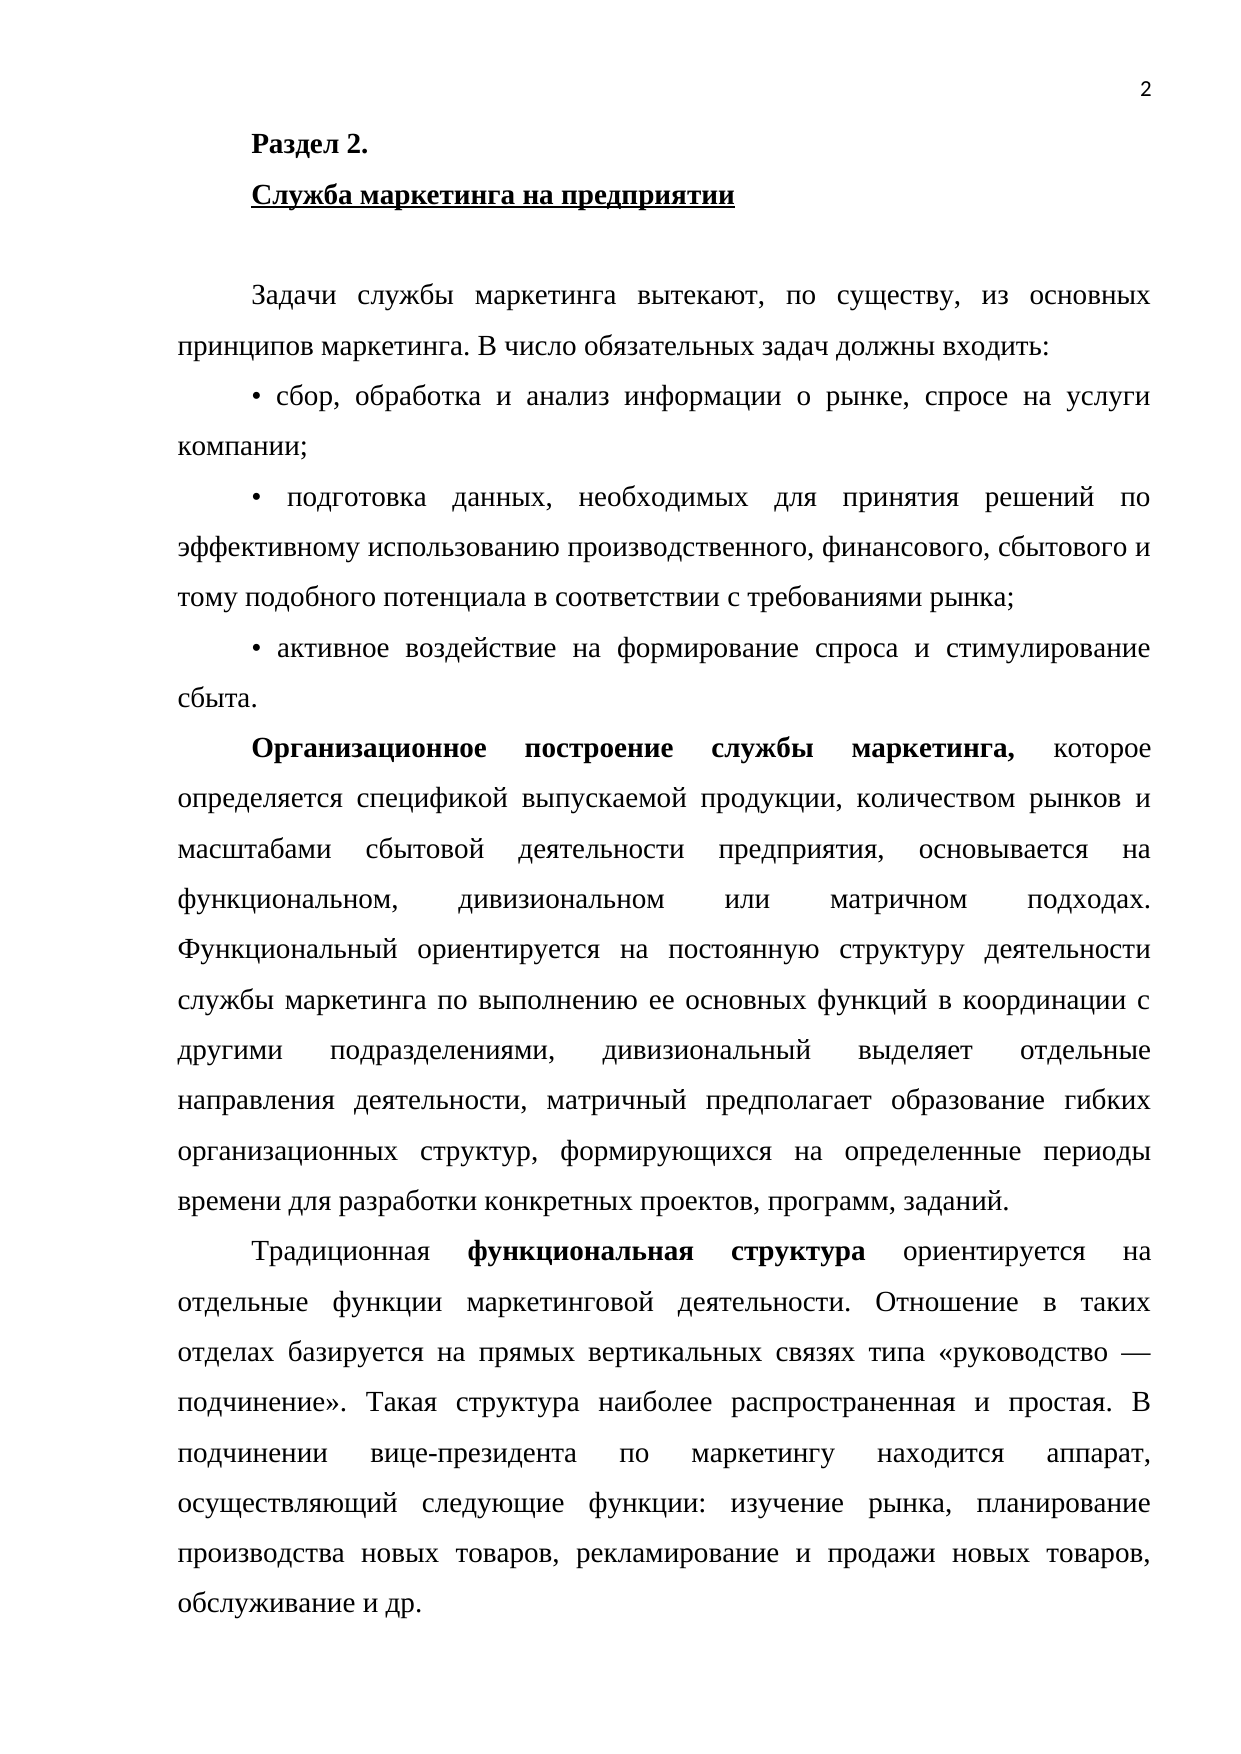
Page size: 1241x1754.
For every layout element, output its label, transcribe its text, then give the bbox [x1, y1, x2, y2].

text Раздел 2. [177, 127, 1152, 160]
text • сбор, обработка и анализ информации о рынке, спросе на услуги компании; [177, 378, 1152, 462]
text • активное воздействие на формирование спроса и стимулирование сбыта. [177, 630, 1152, 713]
text Организационное построение службы маркетинга, которое определяется спецификой выпускаемой продукции, количеством рынков и масштабами сбытовой деятельности предприятия, основывается на функциональном, дивизиональном или матричном подходах. Функциональный ориентируется на постоянную структуру деятельности службы маркетинга по выполнению ее основных функций в координации с другими подразделениями, дивизиональный выделяет отдельные направления деятельности, матричный предполагает образование гибких организационных структур, формирующихся на определенные периоды времени для разработки конкретных проектов, программ, заданий. [177, 730, 1152, 1217]
text Служба маркетинга на предприятии [177, 177, 1152, 210]
text • подготовка данных, необходимых для принятия решений по эффективному использованию производственного, финансового, сбытового и тому подобного потенциала в соответствии с требованиями рынка; [177, 479, 1152, 613]
text Задачи службы маркетинга вытекают, по существу, из основных принципов маркетинга. В число обязательных задач должны входить: [177, 277, 1152, 361]
text Традиционная функциональная структура ориентируется на отдельные функции маркетинговой деятельности. Отношение в таких отделах базируется на прямых вертикальных связях типа «руководство — подчинение». Такая структура наиболее распространенная и простая. В подчинении вице-президента по маркетингу находится аппарат, осуществляющий следующие функции: изучение рынка, планирование производства новых товаров, рекламирование и продажи новых товаров, обслуживание и др. [177, 1233, 1152, 1619]
